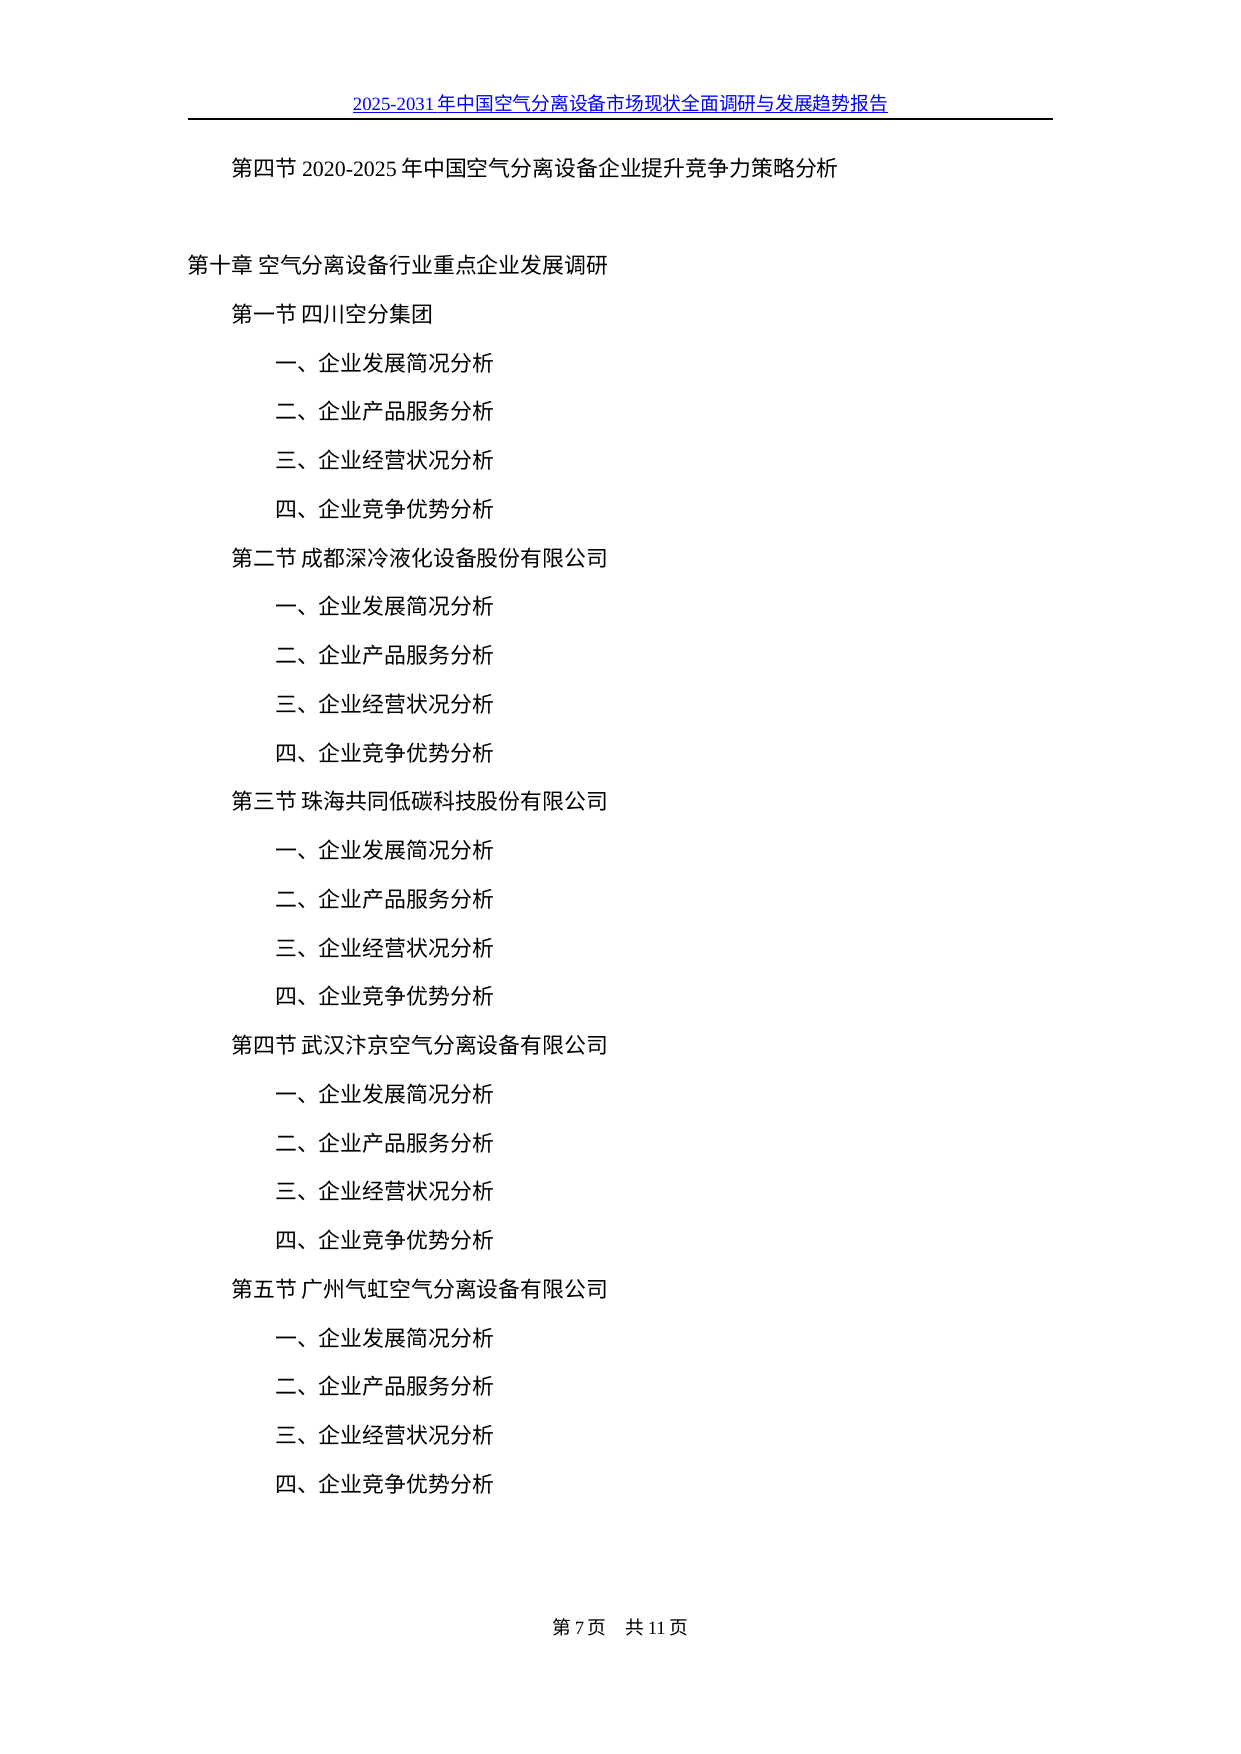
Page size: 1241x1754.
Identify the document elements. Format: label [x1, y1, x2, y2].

text [187, 150, 1053, 1499]
